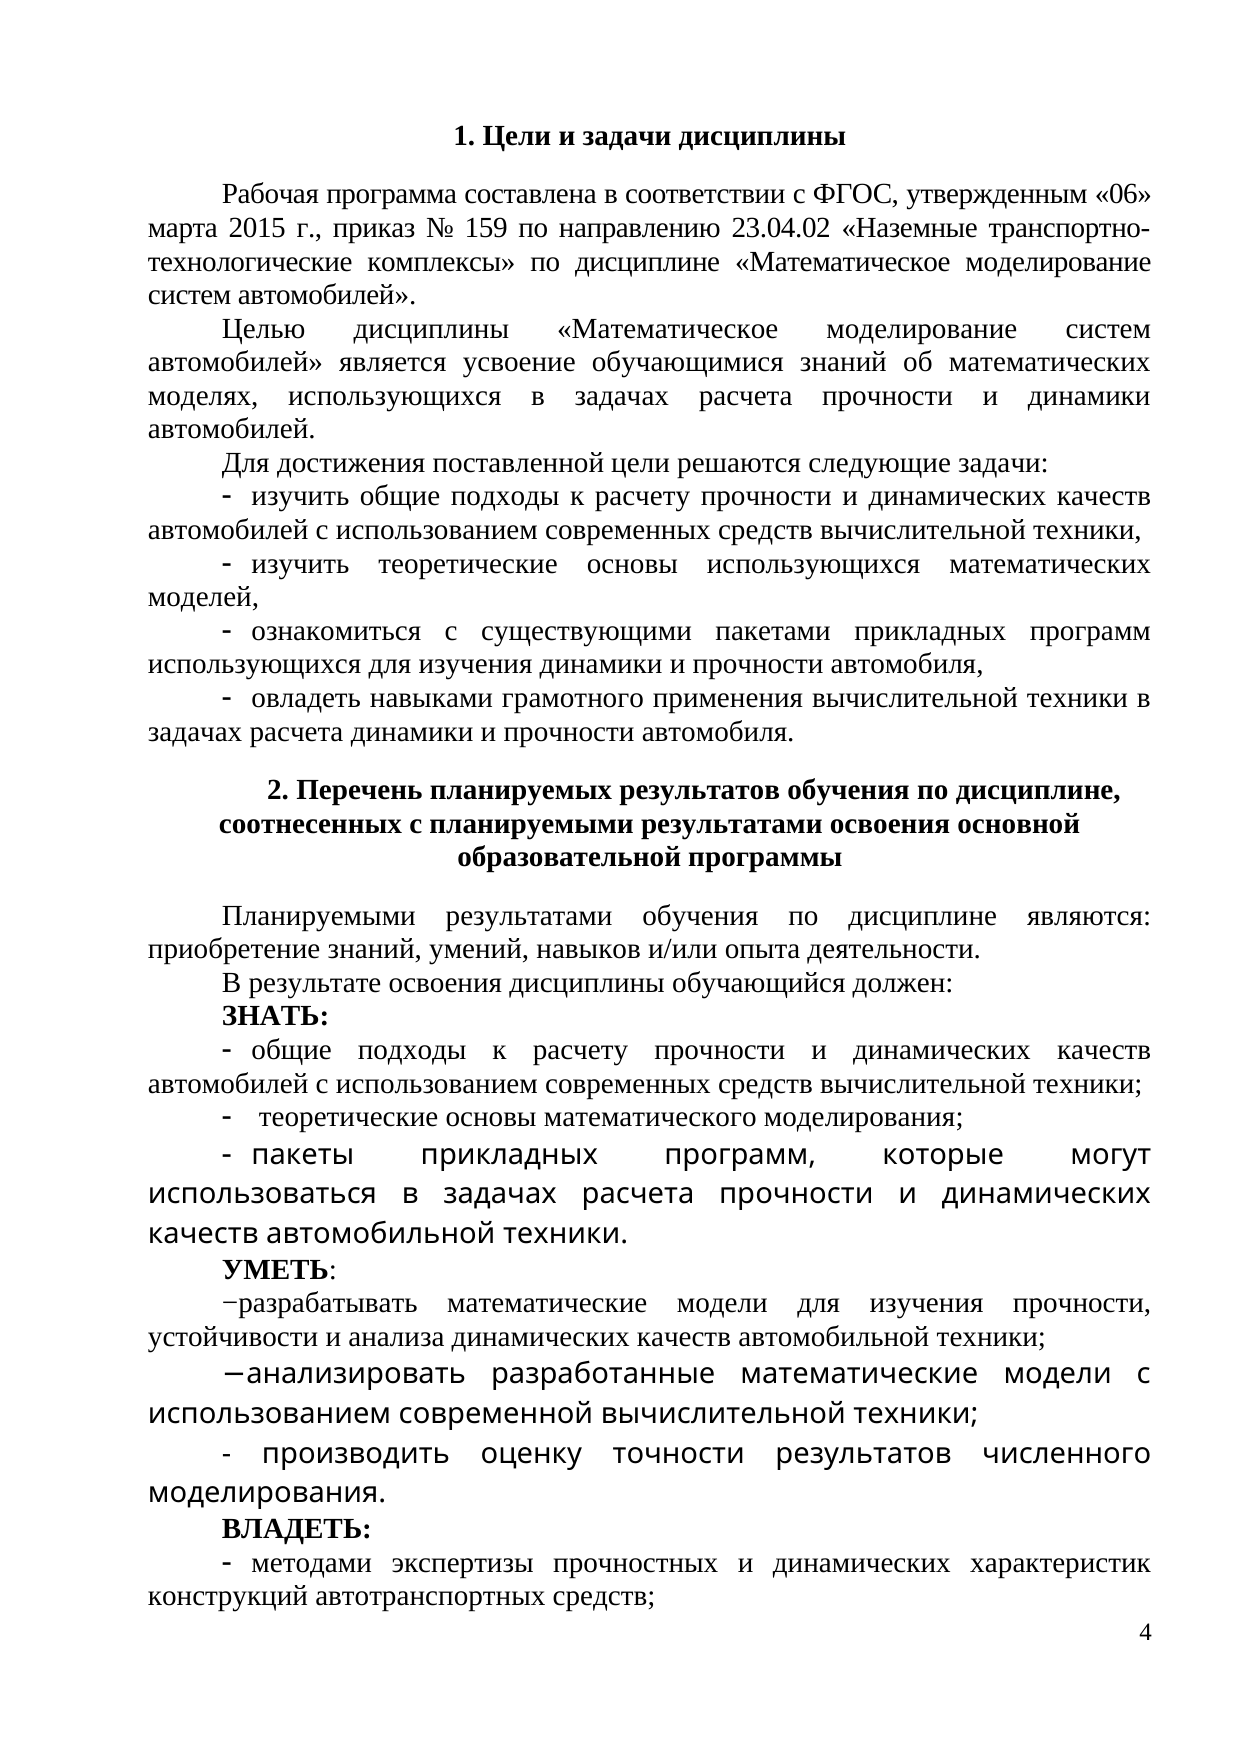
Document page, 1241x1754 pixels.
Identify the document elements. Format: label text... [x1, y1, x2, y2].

text Планируемыми результатами обучения по дисциплине являются: приобретение знаний, умений, навыков и/или опыта деятельности. [148, 898, 1152, 965]
list изучить теоретические основы использующихся математических моделей, [148, 546, 1152, 613]
text −анализировать разработанные математические модели с использованием современной вычислительной техники; [148, 1353, 1152, 1432]
text Для достижения поставленной цели решаются следующие задачи: [148, 445, 1152, 478]
list изучить общие подходы к расчету прочности и динамических качеств автомобилей с использованием современных средств вычислительной техники, [148, 478, 1152, 546]
list методами экспертизы прочностных и динамических характеристик конструкций автотранспортных средств; [148, 1545, 1152, 1612]
text - производить оценку точности результатов численного моделирования. [148, 1432, 1152, 1511]
list теоретические основы математического моделирования; [148, 1099, 1152, 1133]
text Рабочая программа составлена в соответствии с ФГОС, утвержденным «06» марта 2015 г., приказ № 159 по направлению 23.04.02 «Наземные транспортно-технологические комплексы» по дисциплине «Математическое моделирование систем автомобилей». [148, 177, 1152, 311]
text −разрабатывать математические модели для изучения прочности, устойчивости и анализа динамических качеств автомобильной техники; [148, 1286, 1152, 1353]
text 2. Перечень планируемых результатов обучения по дисциплине, соотнесенных с планируемыми результатами освоения основной образовательной программы [148, 772, 1152, 873]
list овладеть навыками грамотного применения вычислительной техники в задачах расчета динамики и прочности автомобиля. [148, 680, 1152, 747]
text В результате освоения дисциплины обучающийся должен: [148, 965, 1152, 998]
text ВЛАДЕТЬ: [148, 1511, 1152, 1545]
text Целью дисциплины «Математическое моделирование систем автомобилей» является усвоение обучающимися знаний об математических моделях, использующихся в задачах расчета прочности и динамики автомобилей. [148, 311, 1152, 445]
text ЗНАТЬ: [148, 998, 1152, 1032]
list общие подходы к расчету прочности и динамических качеств автомобилей с использованием современных средств вычислительной техники; [148, 1032, 1152, 1099]
list пакеты прикладных программ, которые могут использоваться в задачах расчета прочности и динамических качеств автомобильной техники. [148, 1133, 1152, 1252]
text 1. Цели и задачи дисциплины [148, 118, 1152, 152]
list ознакомиться с существующими пакетами прикладных программ использующихся для изучения динамики и прочности автомобиля, [148, 613, 1152, 680]
text УМЕТЬ: [148, 1252, 1152, 1286]
